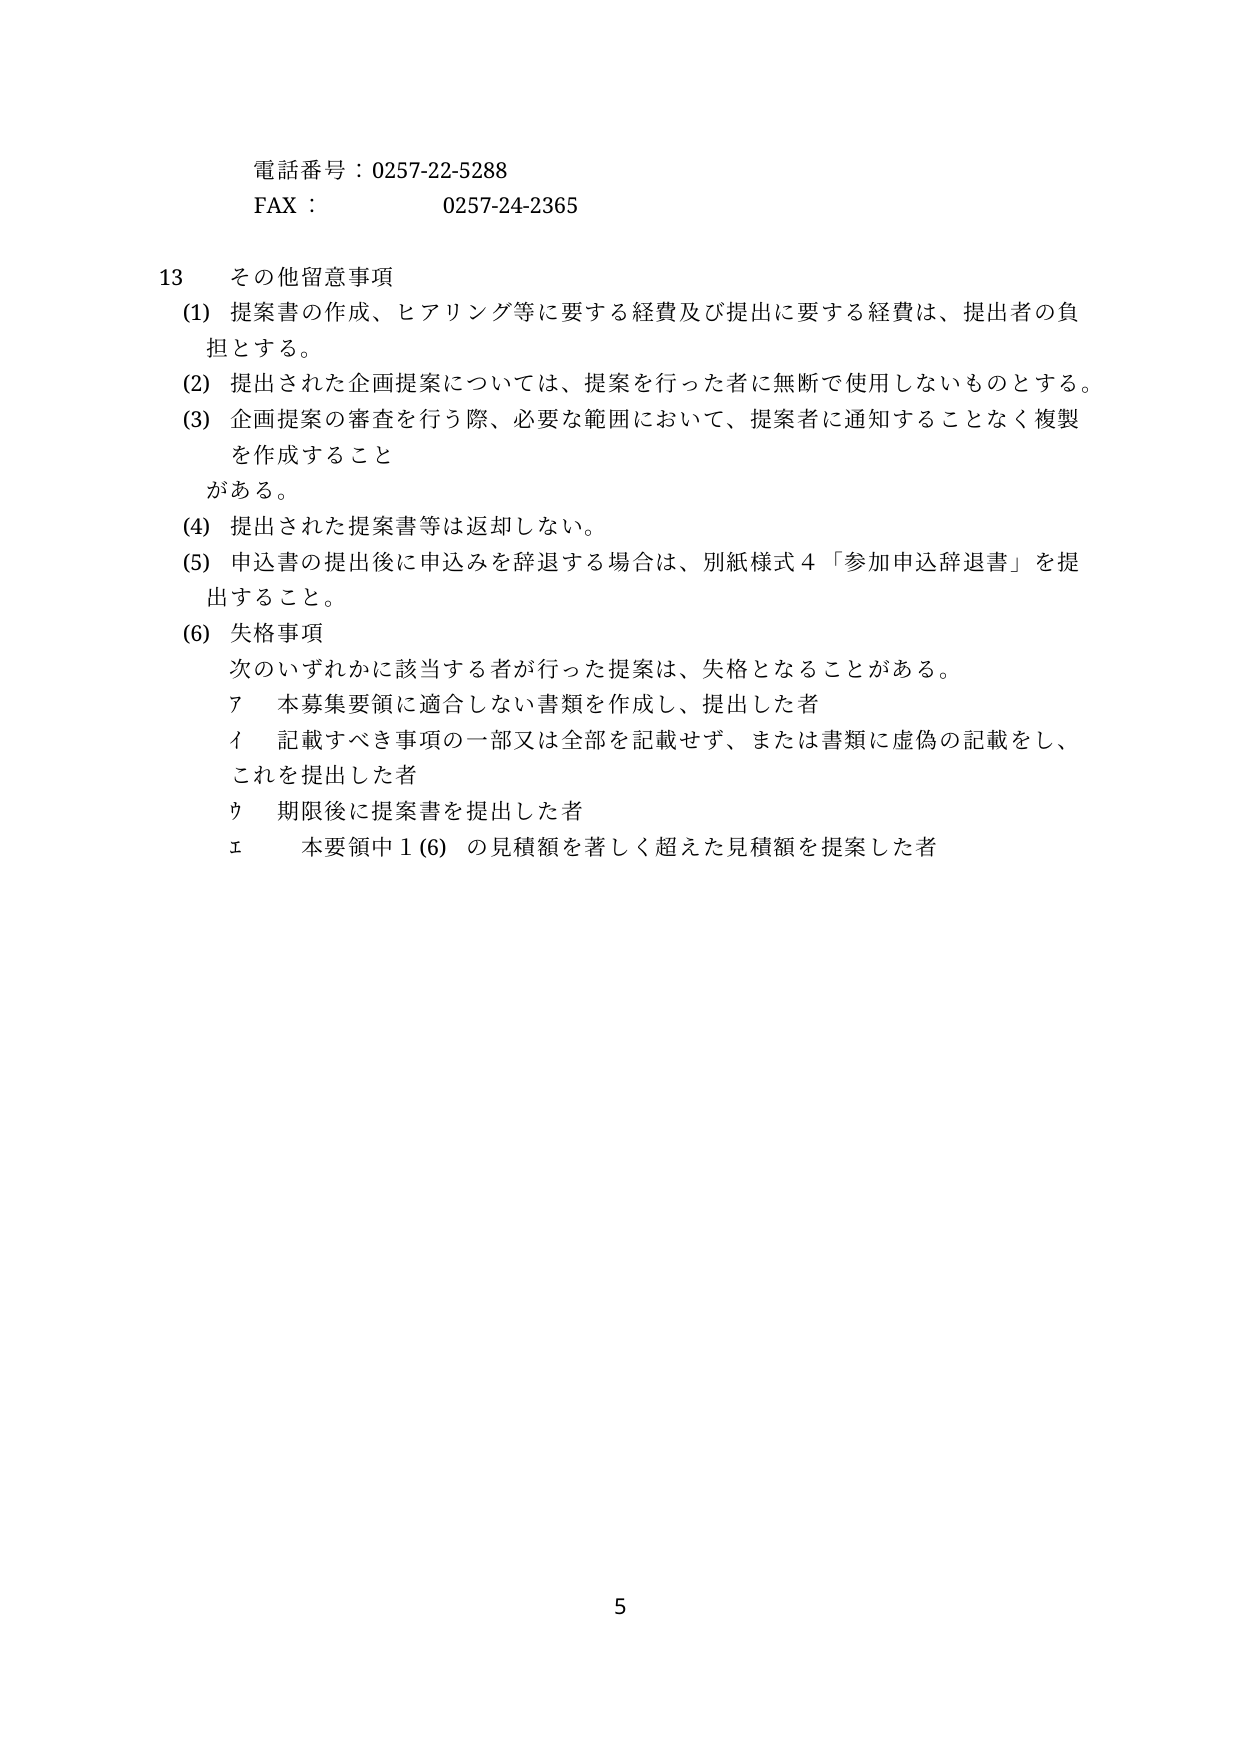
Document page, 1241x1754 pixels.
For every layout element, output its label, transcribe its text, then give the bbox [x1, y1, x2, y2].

text ｲ 記載すべき事項の一部又は全部を記載せず、または書類に虚偽の記載をし、これを提出した者 [159, 721, 1081, 792]
text 電話番号：0257-22-5288 [159, 151, 1081, 187]
text (6) 失格事項 [159, 614, 1081, 650]
text 次のいずれかに該当する者が行った提案は、失格となることがある。 [159, 650, 1081, 685]
text (4) 提出された提案書等は返却しない。 [159, 507, 1081, 543]
text (1) 提案書の作成、ヒアリング等に要する経費及び提出に要する経費は、提出者の負担とする。 [159, 293, 1081, 365]
text FAX： 0257-24-2365 [179, 187, 1081, 222]
text (3) 企画提案の審査を行う際、必要な範囲において、提案者に通知することなく複製を作成すること [159, 400, 1081, 472]
text ｴ 本要領中１(6)の見積額を著しく超えた見積額を提案した者 [159, 828, 1081, 863]
text がある。 [200, 472, 1081, 507]
text ｳ 期限後に提案書を提出した者 [159, 792, 1081, 828]
text (5) 申込書の提出後に申込みを辞退する場合は、別紙様式４「参加申込辞退書」を提出すること。 [159, 543, 1081, 614]
text 13 その他留意事項 [159, 258, 1081, 293]
text ｱ 本募集要領に適合しない書類を作成し、提出した者 [159, 685, 1081, 721]
text (2) 提出された企画提案については、提案を行った者に無断で使用しないものとする。 [159, 365, 1081, 400]
